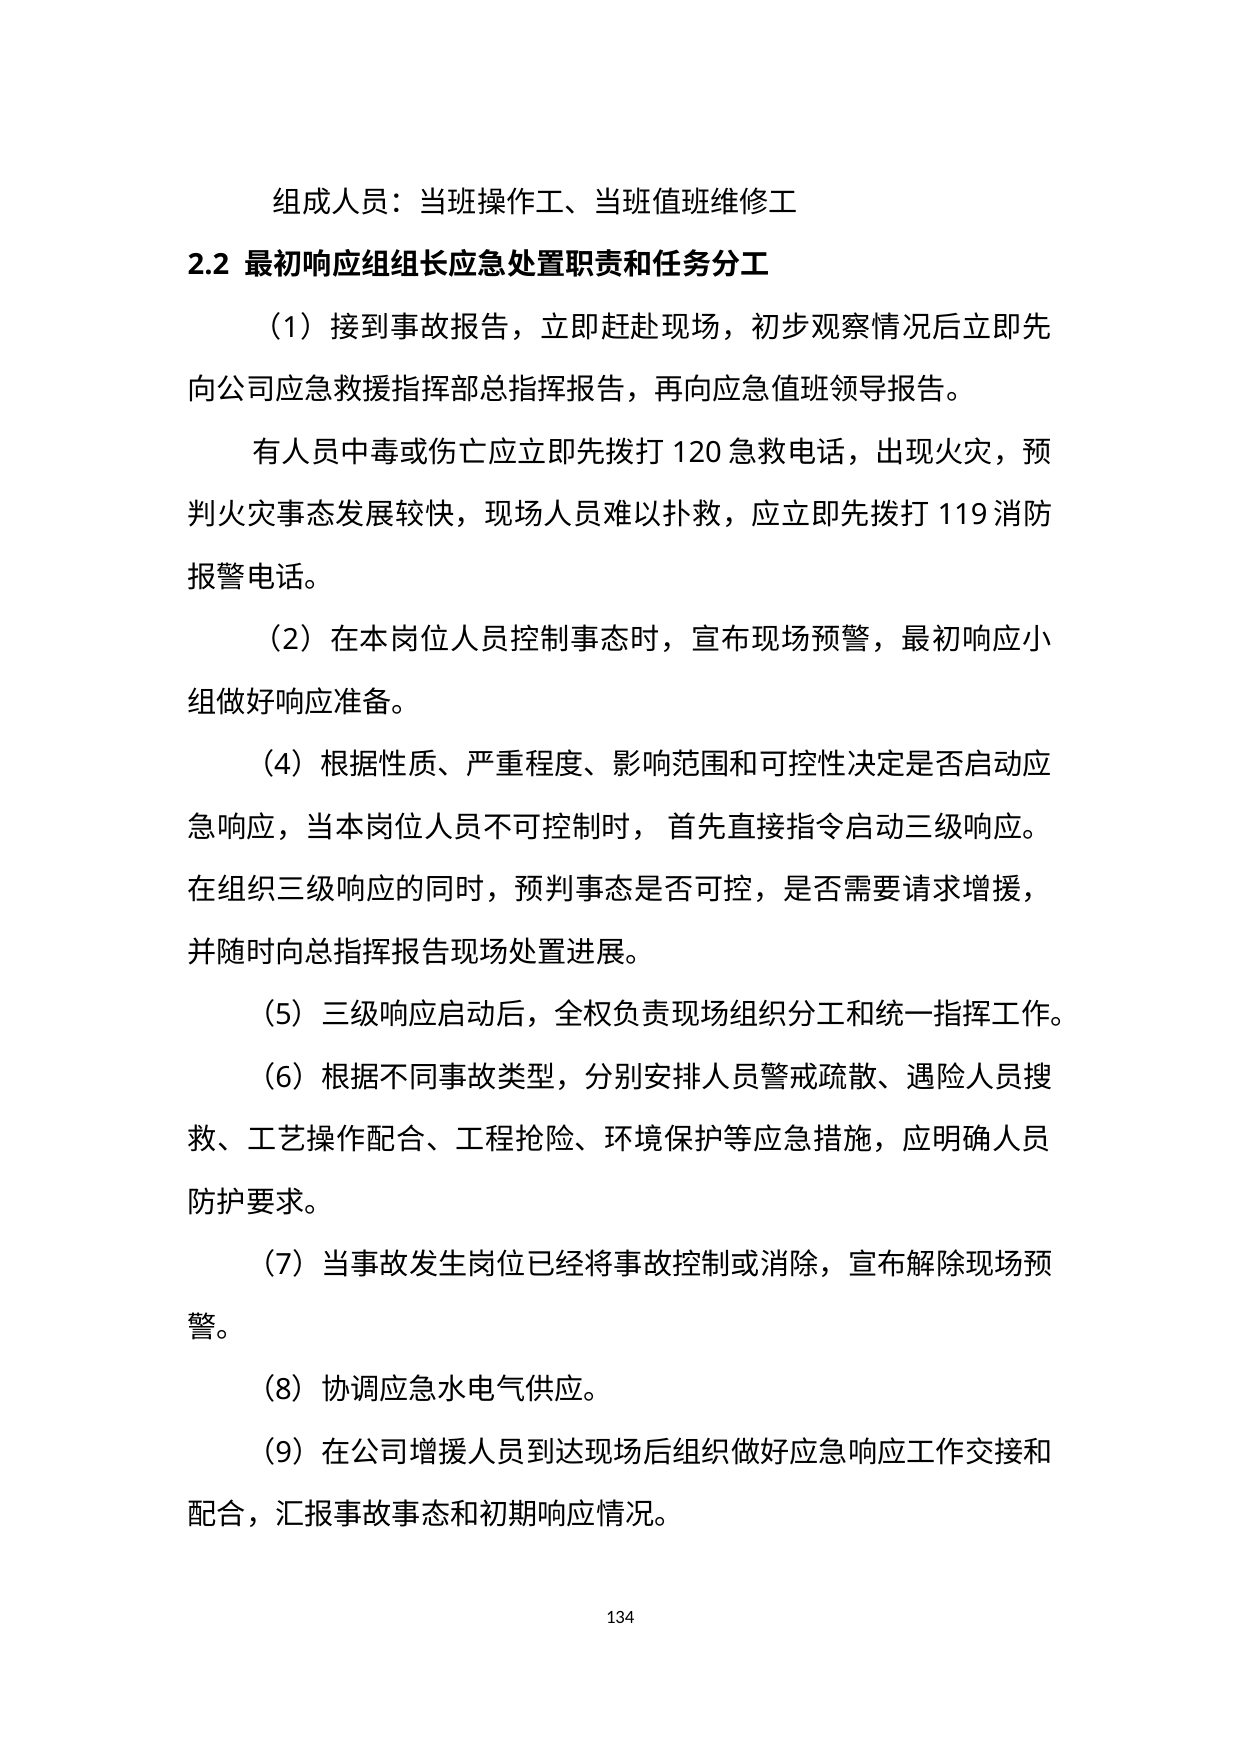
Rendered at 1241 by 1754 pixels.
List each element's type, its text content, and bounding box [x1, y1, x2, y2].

text 组成人员：当班操作工、当班值班维修工 [150, 162, 1090, 224]
text （2）在本岗位人员控制事态时，宣布现场预警，最初响应小组做好响应准备。 [187, 599, 1053, 724]
text （9）在公司增援人员到达现场后组织做好应急响应工作交接和配合，汇报事故事态和初期响应情况。 [187, 1412, 1053, 1537]
text 有人员中毒或伤亡应立即先拨打120急救电话，出现火灾，预判火灾事态发展较快，现场人员难以扑救，应立即先拨打119消防报警电话。 [187, 412, 1053, 599]
text （7）当事故发生岗位已经将事故控制或消除，宣布解除现场预警。 [187, 1224, 1053, 1349]
text （6）根据不同事故类型，分别安排人员警戒疏散、遇险人员搜救、工艺操作配合、工程抢险、环境保护等应急措施，应明确人员防护要求。 [187, 1037, 1053, 1224]
text 2.2 最初响应组组长应急处置职责和任务分工 [187, 224, 1090, 287]
text （8）协调应急水电气供应。 [187, 1349, 1053, 1412]
text （1）接到事故报告，立即赶赴现场，初步观察情况后立即先向公司应急救援指挥部总指挥报告，再向应急值班领导报告。 [187, 287, 1053, 412]
text （5）三级响应启动后，全权负责现场组织分工和统一指挥工作。 [187, 974, 1053, 1037]
text （4）根据性质、严重程度、影响范围和可控性决定是否启动应急响应，当本岗位人员不可控制时， 首先直接指令启动三级响应。在组织三级响应的同时，预判事态是否可控，是否需要请求增援，并随时向总指挥报告现场处置进展。 [187, 724, 1053, 974]
